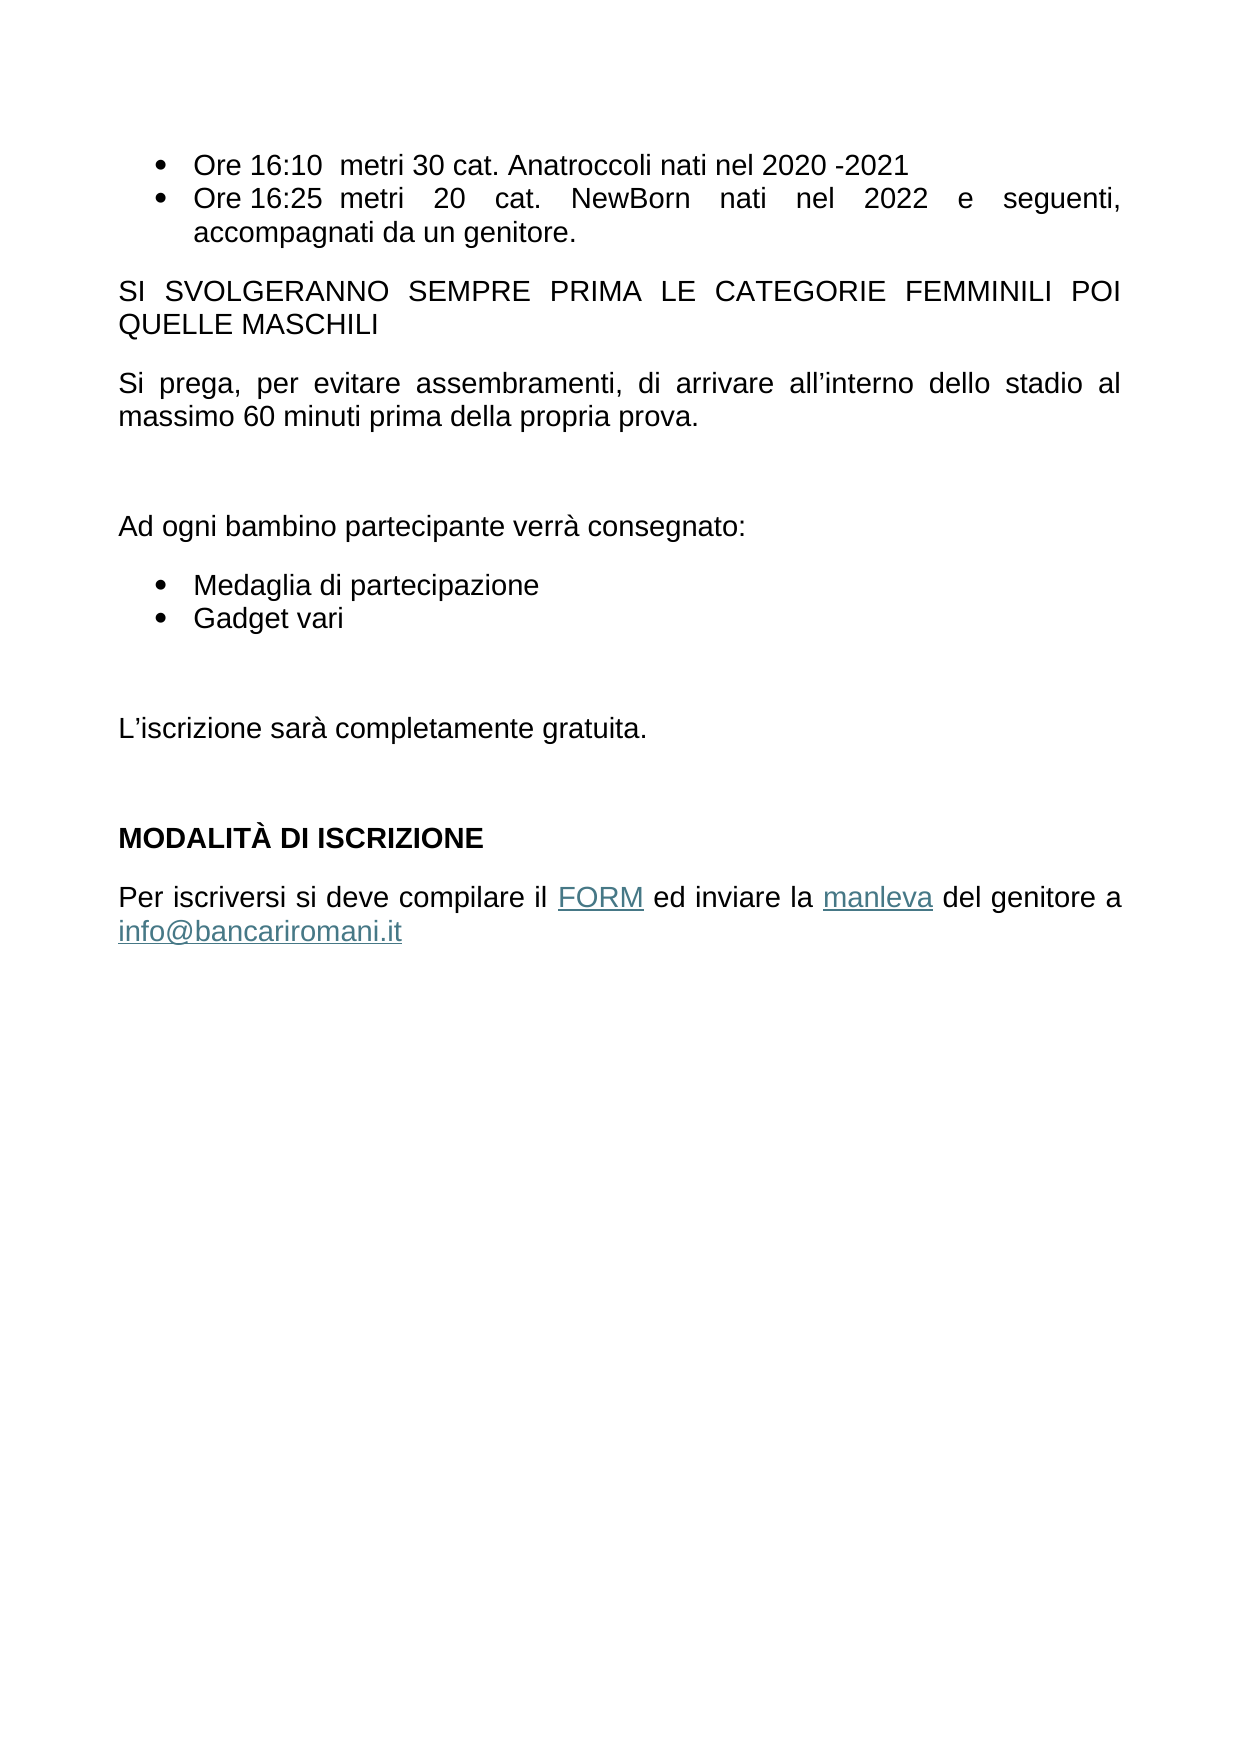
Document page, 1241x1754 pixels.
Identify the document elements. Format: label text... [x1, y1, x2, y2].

text Per iscriversi si deve compilare il FORM ed inviare la manleva del genitore a info@bancariromani.it [118, 880, 1122, 947]
list Ore 16:10 metri 30 cat. Anatroccoli nati nel 2020 -2021 [156, 148, 1122, 181]
text MODALITÀ DI ISCRIZIONE [118, 821, 1122, 855]
text SI SVOLGERANNO SEMPRE PRIMA LE CATEGORIE FEMMINILI POI QUELLE MASCHILI [118, 274, 1122, 341]
text L’iscrizione sarà completamente gratuita. [118, 712, 1122, 745]
list Ore 16:25 metri 20 cat. NewBorn nati nel 2022 e seguenti, accompagnati da un genitore. [156, 181, 1122, 249]
text Ad ogni bambino partecipante verrà consegnato: [118, 509, 1122, 543]
text Si prega, per evitare assembramenti, di arrivare all’interno dello stadio al massimo 60 minuti prima della propria prova. [118, 366, 1122, 433]
list Medaglia di partecipazione [156, 568, 1122, 601]
list Gadget vari [156, 601, 1122, 635]
